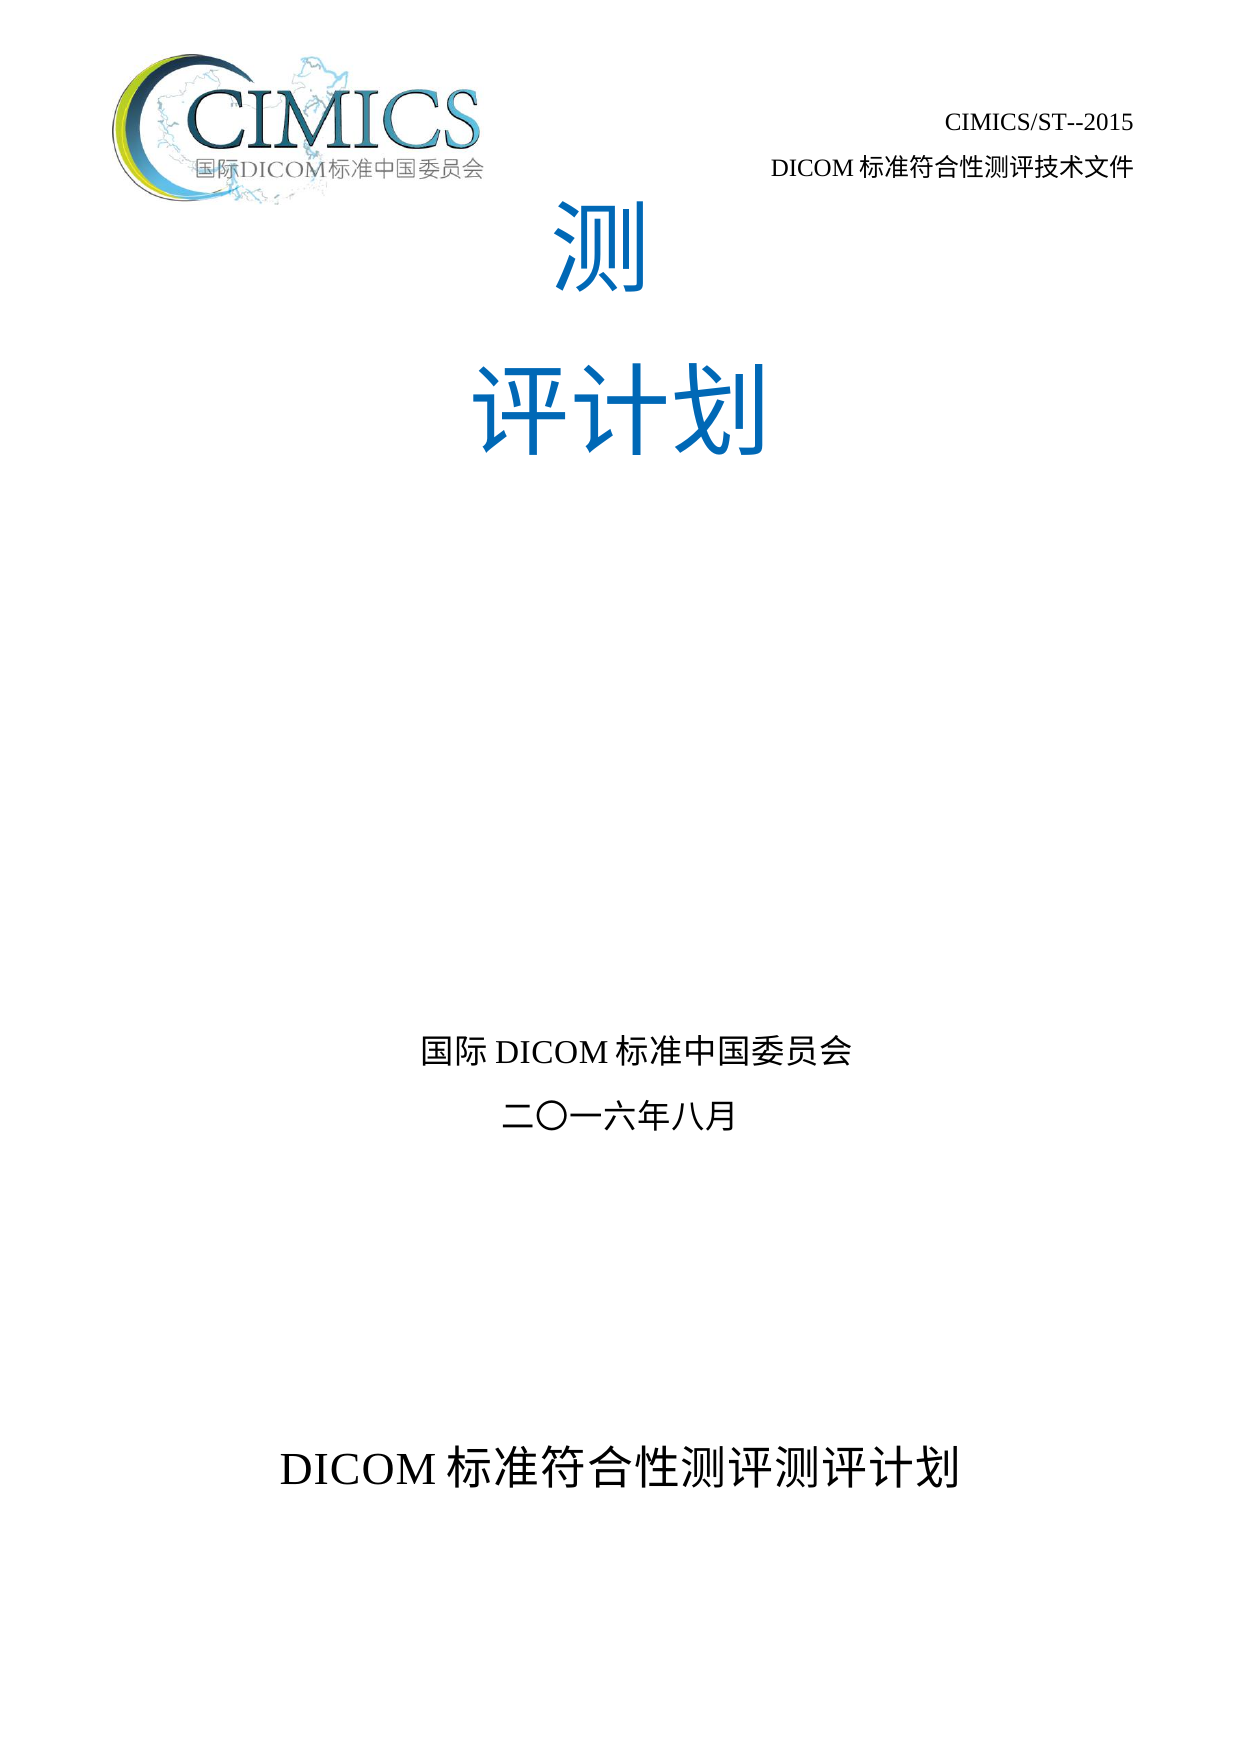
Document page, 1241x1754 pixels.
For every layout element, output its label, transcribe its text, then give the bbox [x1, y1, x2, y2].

picture [112, 54, 484, 160]
text 二〇一六年八月 [112, 1082, 1128, 1147]
text 测评计划 [112, 160, 1128, 485]
text 国际DICOM标准中国委员会 [112, 1017, 1160, 1082]
text DICOM标准符合性测评测评计划 [112, 1416, 1128, 1513]
